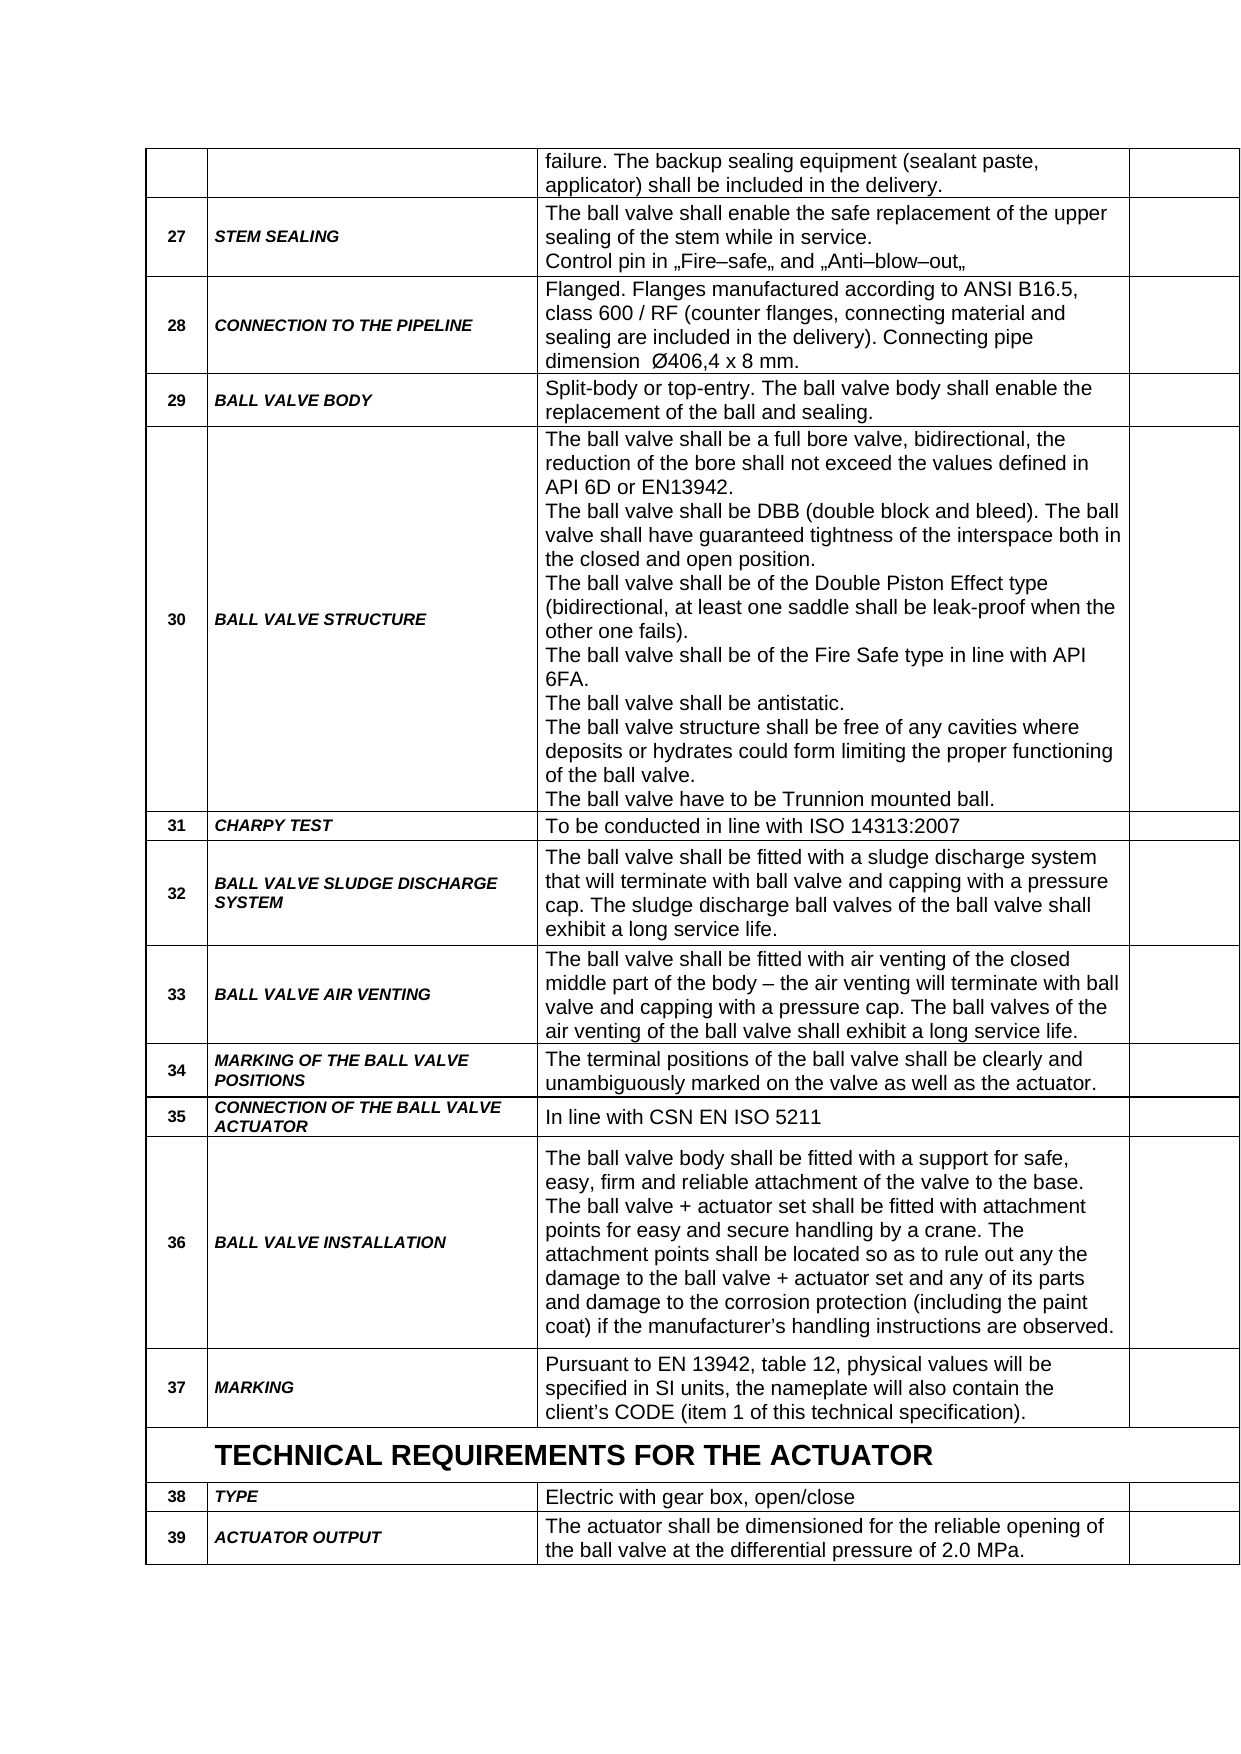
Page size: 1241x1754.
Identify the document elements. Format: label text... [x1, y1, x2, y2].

table_cell [1130, 1512, 1239, 1564]
table_cell The ball valve shall be fitted with a sludge discharge system that will terminate with ball valve and capping with a pressure cap. The sludge discharge ball valves of the ball valve shall exhibit a long service life. [538, 841, 1129, 945]
table_cell BALL VALVE SLUDGE DISCHARGE SYSTEM [208, 841, 537, 945]
table_cell 30 [147, 427, 207, 811]
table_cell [208, 149, 537, 197]
table_cell The ball valve shall be fitted with air venting of the closed middle part of the body – the air venting will terminate with ball valve and capping with a pressure cap. The ball valves of the air venting of the ball valve shall exhibit a long service life. [538, 946, 1129, 1043]
table_cell [1130, 812, 1239, 840]
table_cell [147, 1428, 207, 1482]
table_cell [1130, 841, 1239, 945]
table_cell TECHNICAL REQUIREMENTS FOR THE ACTUATOR [207, 1428, 1129, 1482]
table_cell BALL VALVE INSTALLATION [208, 1137, 537, 1347]
table_cell CONNECTION OF THE BALL VALVE ACTUATOR [208, 1098, 537, 1136]
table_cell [538, 149, 1129, 197]
table_cell CONNECTION TO THE PIPELINE [208, 277, 537, 373]
table_cell 36 [147, 1137, 207, 1347]
table_cell To be conducted in line with ISO 14313:2007 [538, 812, 1129, 840]
table_cell [1130, 149, 1239, 197]
table_cell ACTUATOR OUTPUT [208, 1512, 537, 1564]
table_cell 39 [147, 1512, 207, 1564]
table_cell Flanged. Flanges manufactured according to ANSI B16.5, class 600 / RF (counter flanges, connecting material and sealing are included in the delivery). Connecting pipe dimension Ø406,4 x 8 mm. [538, 277, 1129, 373]
table_cell [1130, 198, 1239, 276]
table_cell The ball valve shall enable the safe replacement of the upper sealing of the stem while in service. Control pin in „Fire–safe„ and „Anti–blow–out„ [538, 198, 1129, 276]
table_cell 37 [147, 1349, 207, 1427]
table_cell The ball valve shall be a full bore valve, bidirectional, the reduction of the bore shall not exceed the values defined in API 6D or EN13942. The ball valve shall be DBB (double block and bleed). The ball valve shall have guaranteed tightness of the interspace both in the closed and open position. The ball valve shall be of the Double Piston Effect type (bidirectional, at least one saddle shall be leak-proof when the other one fails). The ball valve shall be of the Fire Safe type in line with API 6FA. The ball valve shall be antistatic. The ball valve structure shall be free of any cavities where deposits or hydrates could form limiting the proper functioning of the ball valve. The ball valve have to be Trunnion mounted ball. [538, 427, 1129, 811]
table_cell The ball valve body shall be fitted with a support for safe, easy, firm and reliable attachment of the valve to the base. The ball valve + actuator set shall be fitted with attachment points for easy and secure handling by a crane. The attachment points shall be located so as to rule out any the damage to the ball valve + actuator set and any of its parts and damage to the corrosion protection (including the paint coat) if the manufacturer’s handling instructions are observed. [538, 1137, 1129, 1347]
table_cell In line with CSN EN ISO 5211 [538, 1098, 1129, 1136]
table_cell 27 [147, 198, 207, 276]
table_cell 34 [147, 1044, 207, 1096]
table_cell [1130, 374, 1239, 426]
table_cell BALL VALVE BODY [208, 374, 537, 426]
table_cell [1130, 1044, 1239, 1096]
table_cell [1130, 427, 1239, 811]
table_cell Split-body or top-entry. The ball valve body shall enable the replacement of the ball and sealing. [538, 374, 1129, 426]
table_cell TYPE [208, 1483, 537, 1511]
table_cell [1130, 277, 1239, 373]
table_cell MARKING [208, 1349, 537, 1427]
table_cell CHARPY TEST [208, 812, 537, 840]
table_cell 29 [147, 374, 207, 426]
table_cell STEM SEALING [208, 198, 537, 276]
table_cell Pursuant to EN 13942, table 12, physical values will be specified in SI units, the nameplate will also contain the client’s CODE (item 1 of this technical specification). [538, 1349, 1129, 1427]
table_cell Electric with gear box, open/close [538, 1483, 1129, 1511]
table_cell [1130, 1349, 1239, 1427]
table_cell 38 [147, 1483, 207, 1511]
table_cell BALL VALVE AIR VENTING [208, 946, 537, 1043]
table_cell [1130, 946, 1239, 1043]
table_cell MARKING OF THE BALL VALVE POSITIONS [208, 1044, 537, 1096]
table_cell [1130, 1098, 1239, 1136]
table_cell 33 [147, 946, 207, 1043]
table_cell BALL VALVE STRUCTURE [208, 427, 537, 811]
table_cell [1130, 1483, 1239, 1511]
table_cell The terminal positions of the ball valve shall be clearly and unambiguously marked on the valve as well as the actuator. [538, 1044, 1129, 1096]
table_cell 28 [147, 277, 207, 373]
table_cell 31 [147, 812, 207, 840]
table_cell 26 [147, 149, 207, 197]
table_cell 35 [147, 1098, 207, 1136]
table_cell The actuator shall be dimensioned for the reliable opening of the ball valve at the differential pressure of 2.0 MPa. [538, 1512, 1129, 1564]
table_cell 32 [147, 841, 207, 945]
table_cell [1130, 1137, 1239, 1347]
table_cell [1130, 1428, 1239, 1482]
